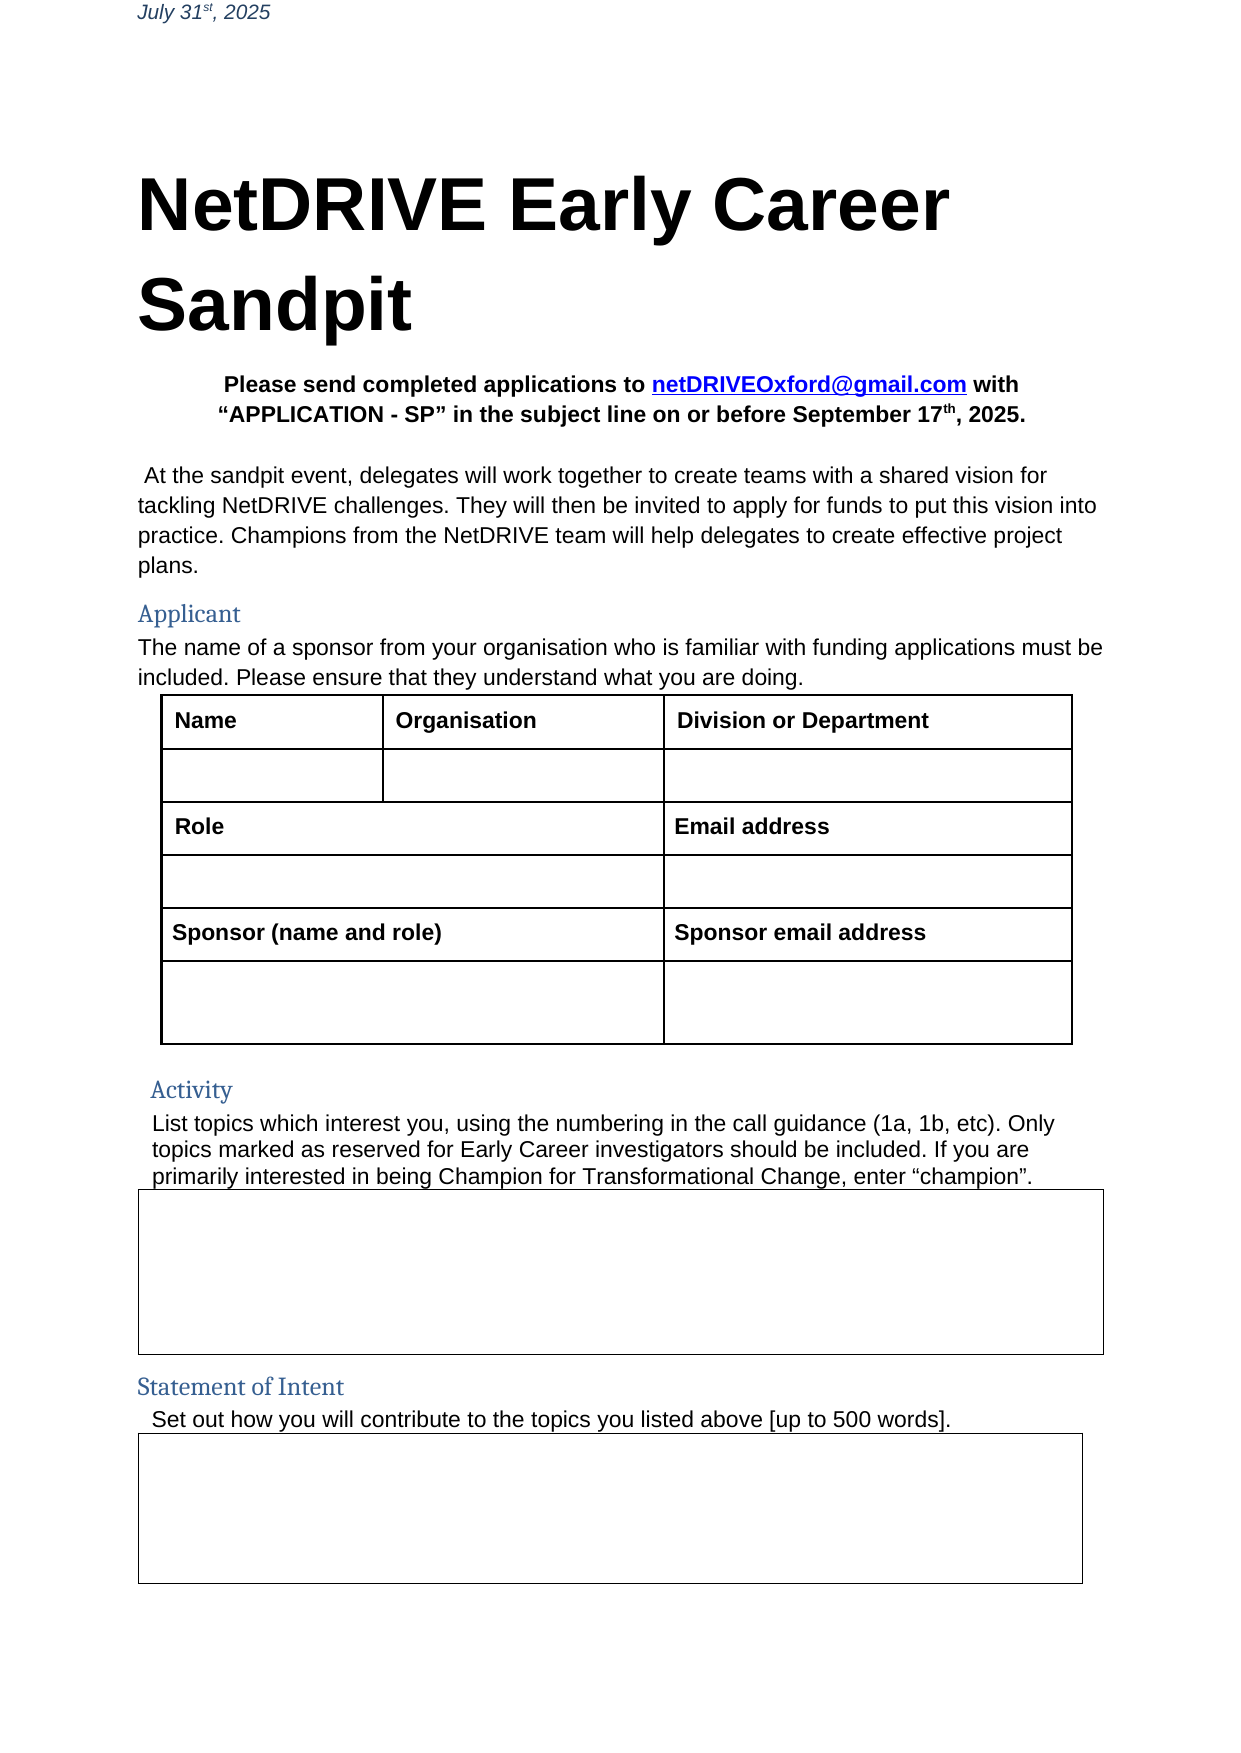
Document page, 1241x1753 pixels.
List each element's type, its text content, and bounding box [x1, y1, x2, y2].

table_header [139, 1434, 1082, 1583]
text The name of a sponsor from your organisation who is familiar with funding applications must be included. Please ensure that they understand what you are doing. [138, 634, 1105, 690]
table_cell [163, 856, 663, 907]
text Set out how you will contribute to the topics you listed above [up to 500 words]. [151, 1406, 1105, 1433]
subtitle Statement of Intent [138, 1372, 1105, 1402]
title NetDRIVE Early Career Sandpit [138, 160, 1105, 346]
table_cell [665, 962, 1071, 1043]
table_cell [665, 856, 1071, 907]
table_header Organisation [384, 696, 663, 747]
table_cell Sponsor email address [665, 909, 1071, 960]
text List topics which interest you, using the numbering in the call guidance (1a, 1b, etc). Only topics marked as reserved for Early Career investigators should be included. If you are primarily interested in being Champion for Transformational Change, enter “champion”. [152, 1110, 1105, 1189]
table_cell Email address [665, 803, 1071, 854]
text Activity [150, 1076, 1105, 1106]
text At the sandpit event, delegates will work together to create teams with a shared vision for tackling NetDRIVE challenges. They will then be invited to apply for funds to put this vision into practice. Champions from the NetDRIVE team will help delegates to create effective project plans. [138, 462, 1105, 579]
table_cell [163, 962, 663, 1043]
table_header [139, 1190, 1103, 1354]
table_header Division or Department [665, 696, 1071, 747]
text Please send completed applications to netDRIVEOxford@gmail.com with “APPLICATION - SP” in the subject line on or before September 17th, 2025. [138, 371, 1105, 428]
table_cell Sponsor (name and role) [163, 909, 663, 960]
table_header Name [163, 696, 382, 747]
table_cell [665, 750, 1071, 801]
table_cell [163, 750, 382, 801]
table_cell [384, 750, 663, 801]
subtitle Applicant [138, 599, 1105, 629]
table_cell Role [163, 803, 663, 854]
